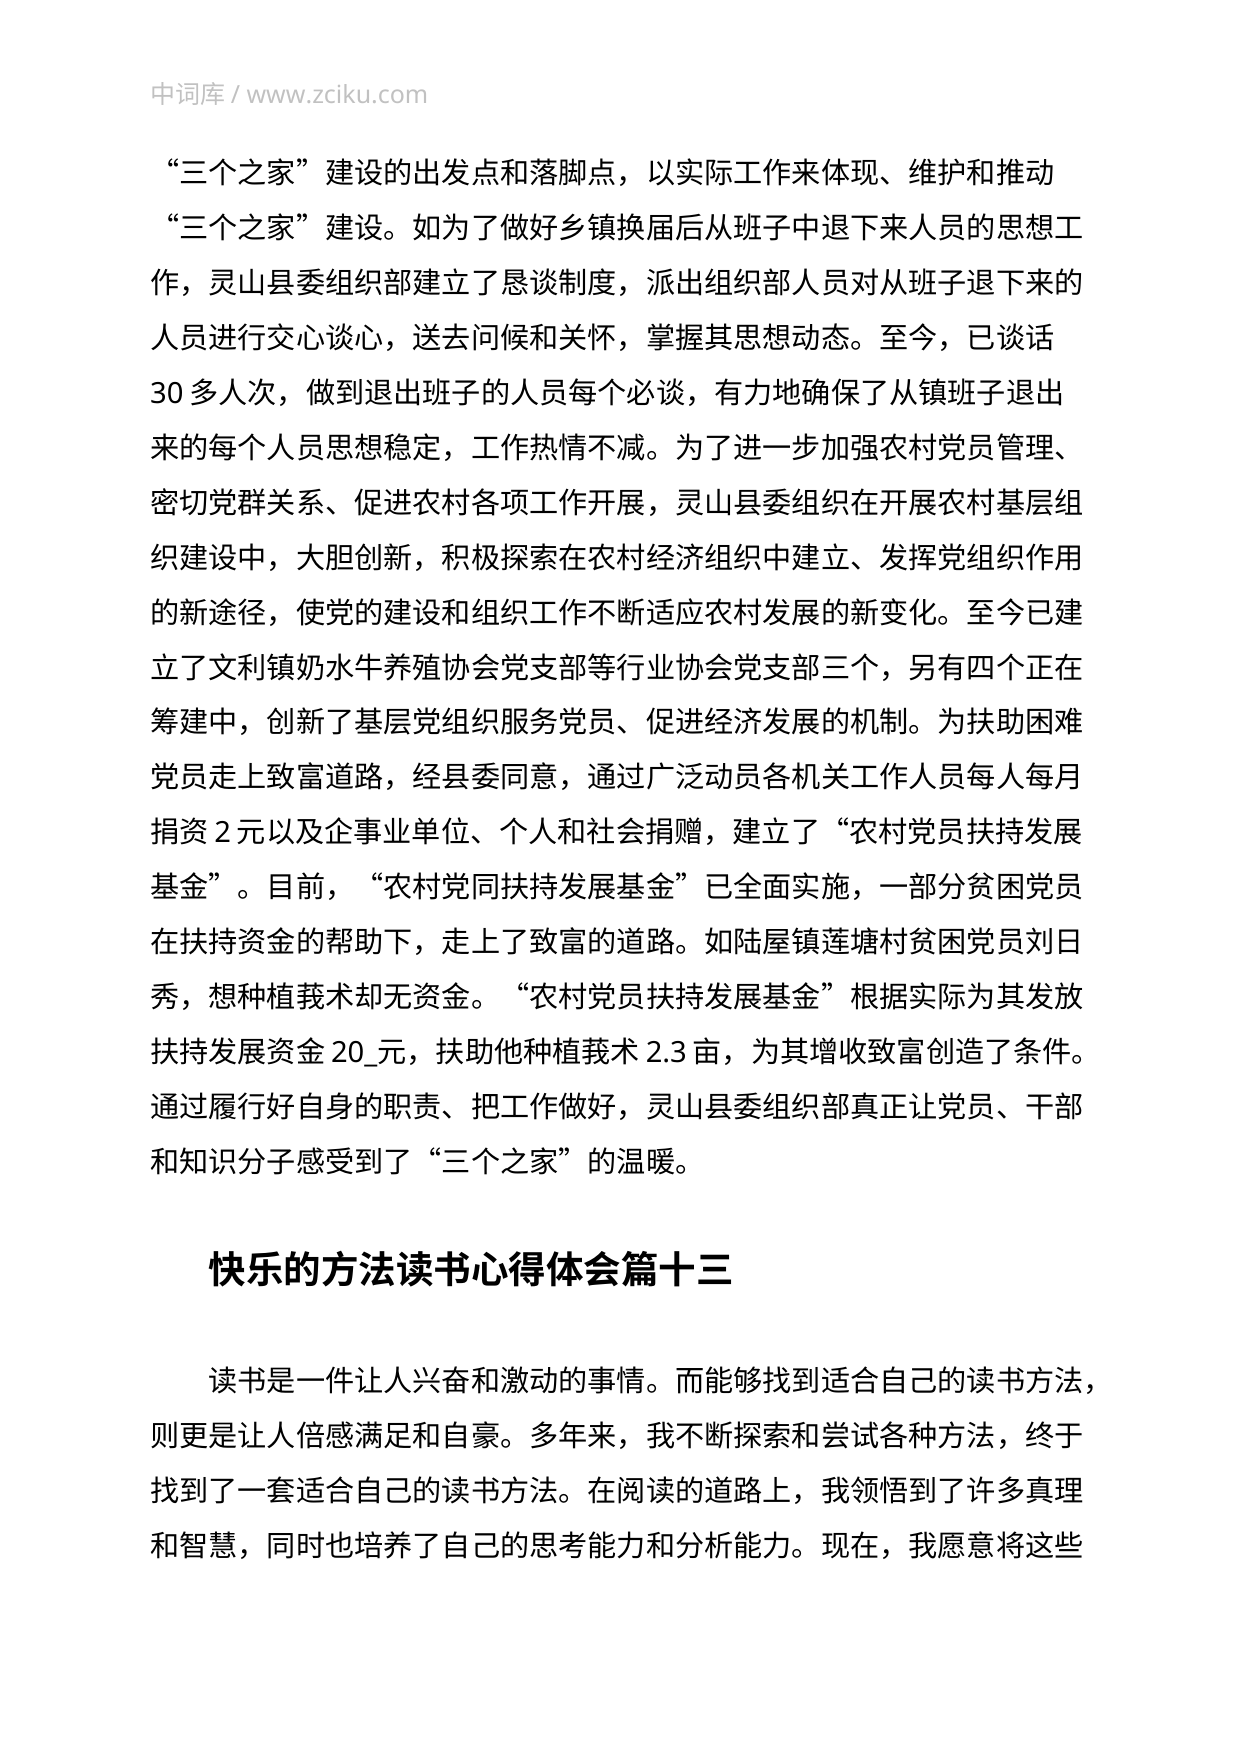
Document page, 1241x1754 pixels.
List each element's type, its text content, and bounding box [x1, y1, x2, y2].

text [150, 1358, 1090, 1564]
text 快乐的方法读书心得体会篇十三 [150, 1240, 1090, 1294]
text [150, 150, 1090, 1181]
